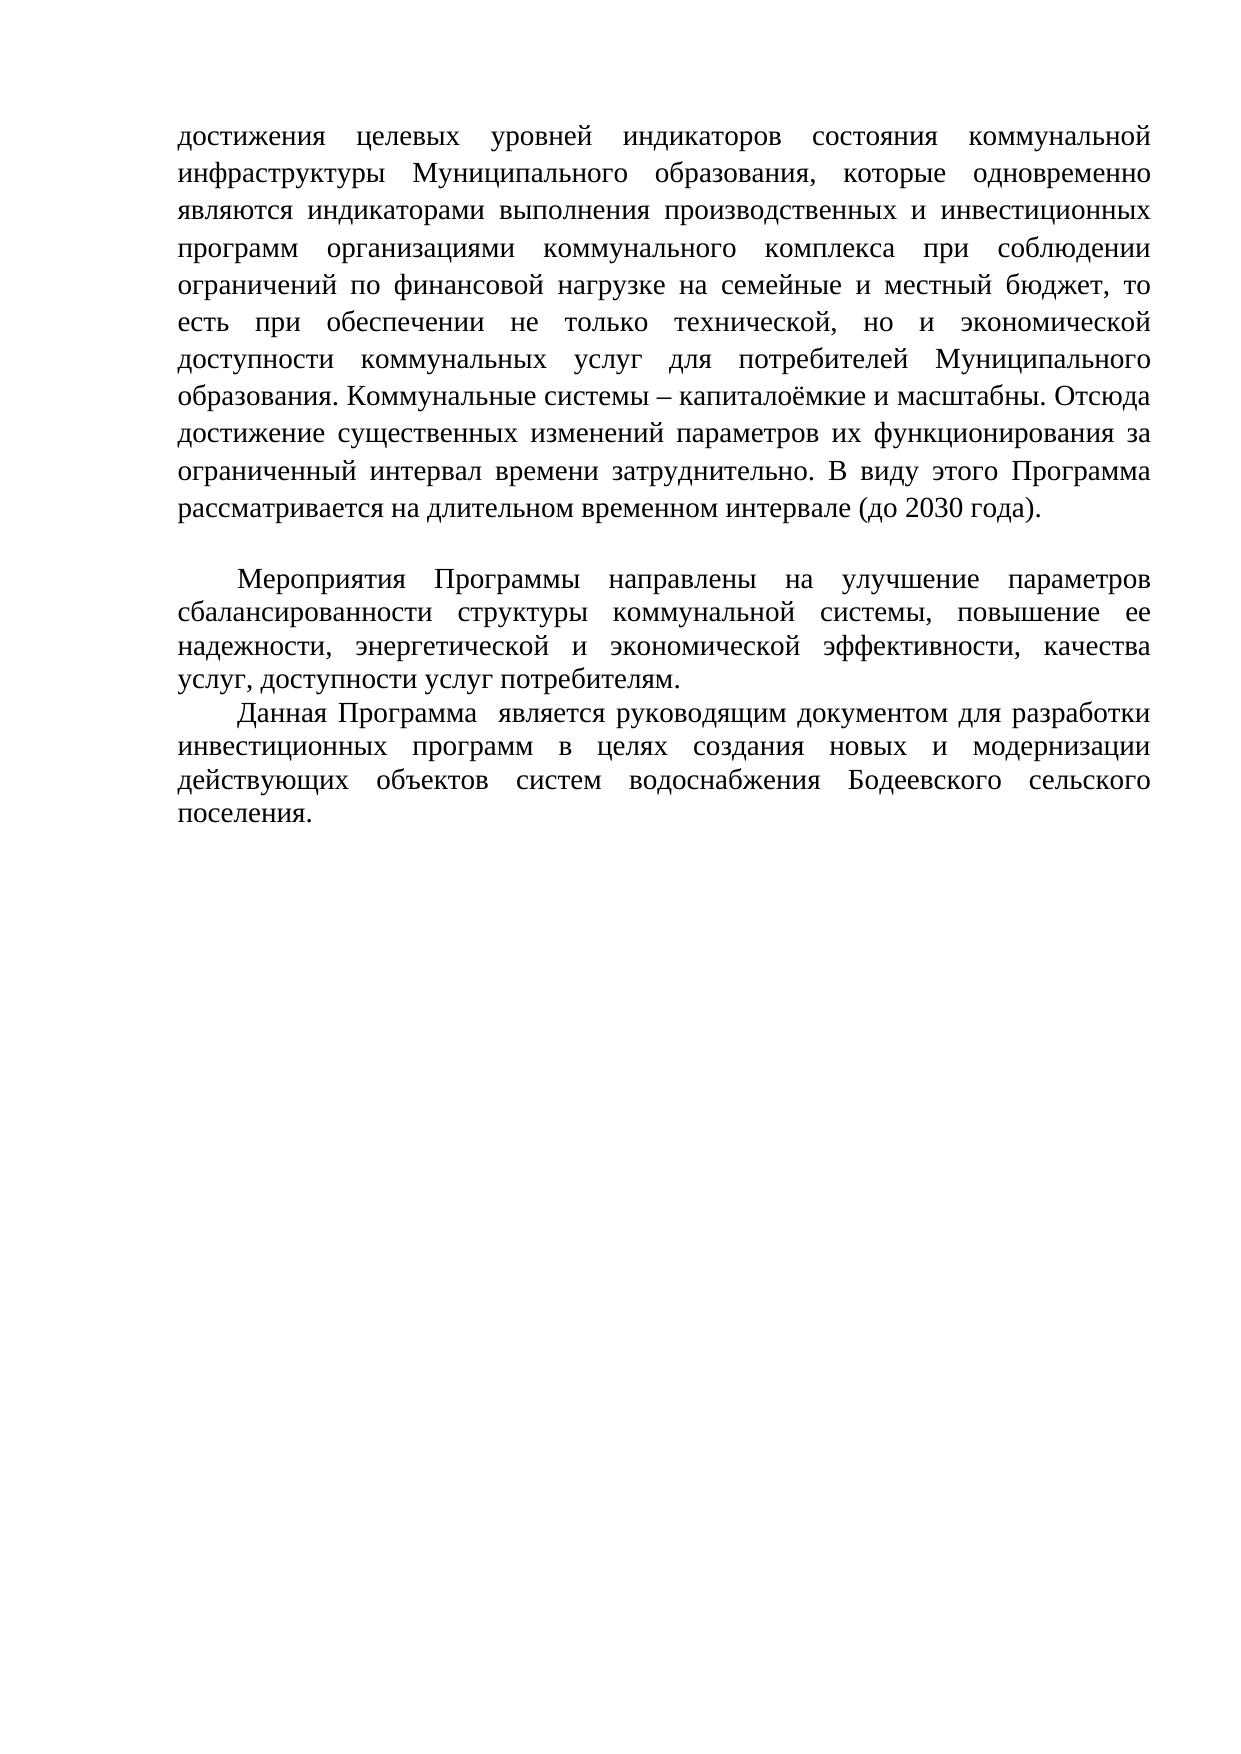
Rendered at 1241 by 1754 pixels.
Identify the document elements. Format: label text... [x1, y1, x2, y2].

text Данная Программа является руководящим документом для разработки инвестиционных программ в целях создания новых и модернизации действующих объектов систем водоснабжения Бодеевского сельского поселения. [177, 695, 1152, 829]
text Мероприятия Программы направлены на улучшение параметров сбалансированности структуры коммунальной системы, повышение ее надежности, энергетической и экономической эффективности, качества услуг, доступности услуг потребителям. [177, 561, 1152, 695]
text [177, 118, 1152, 523]
